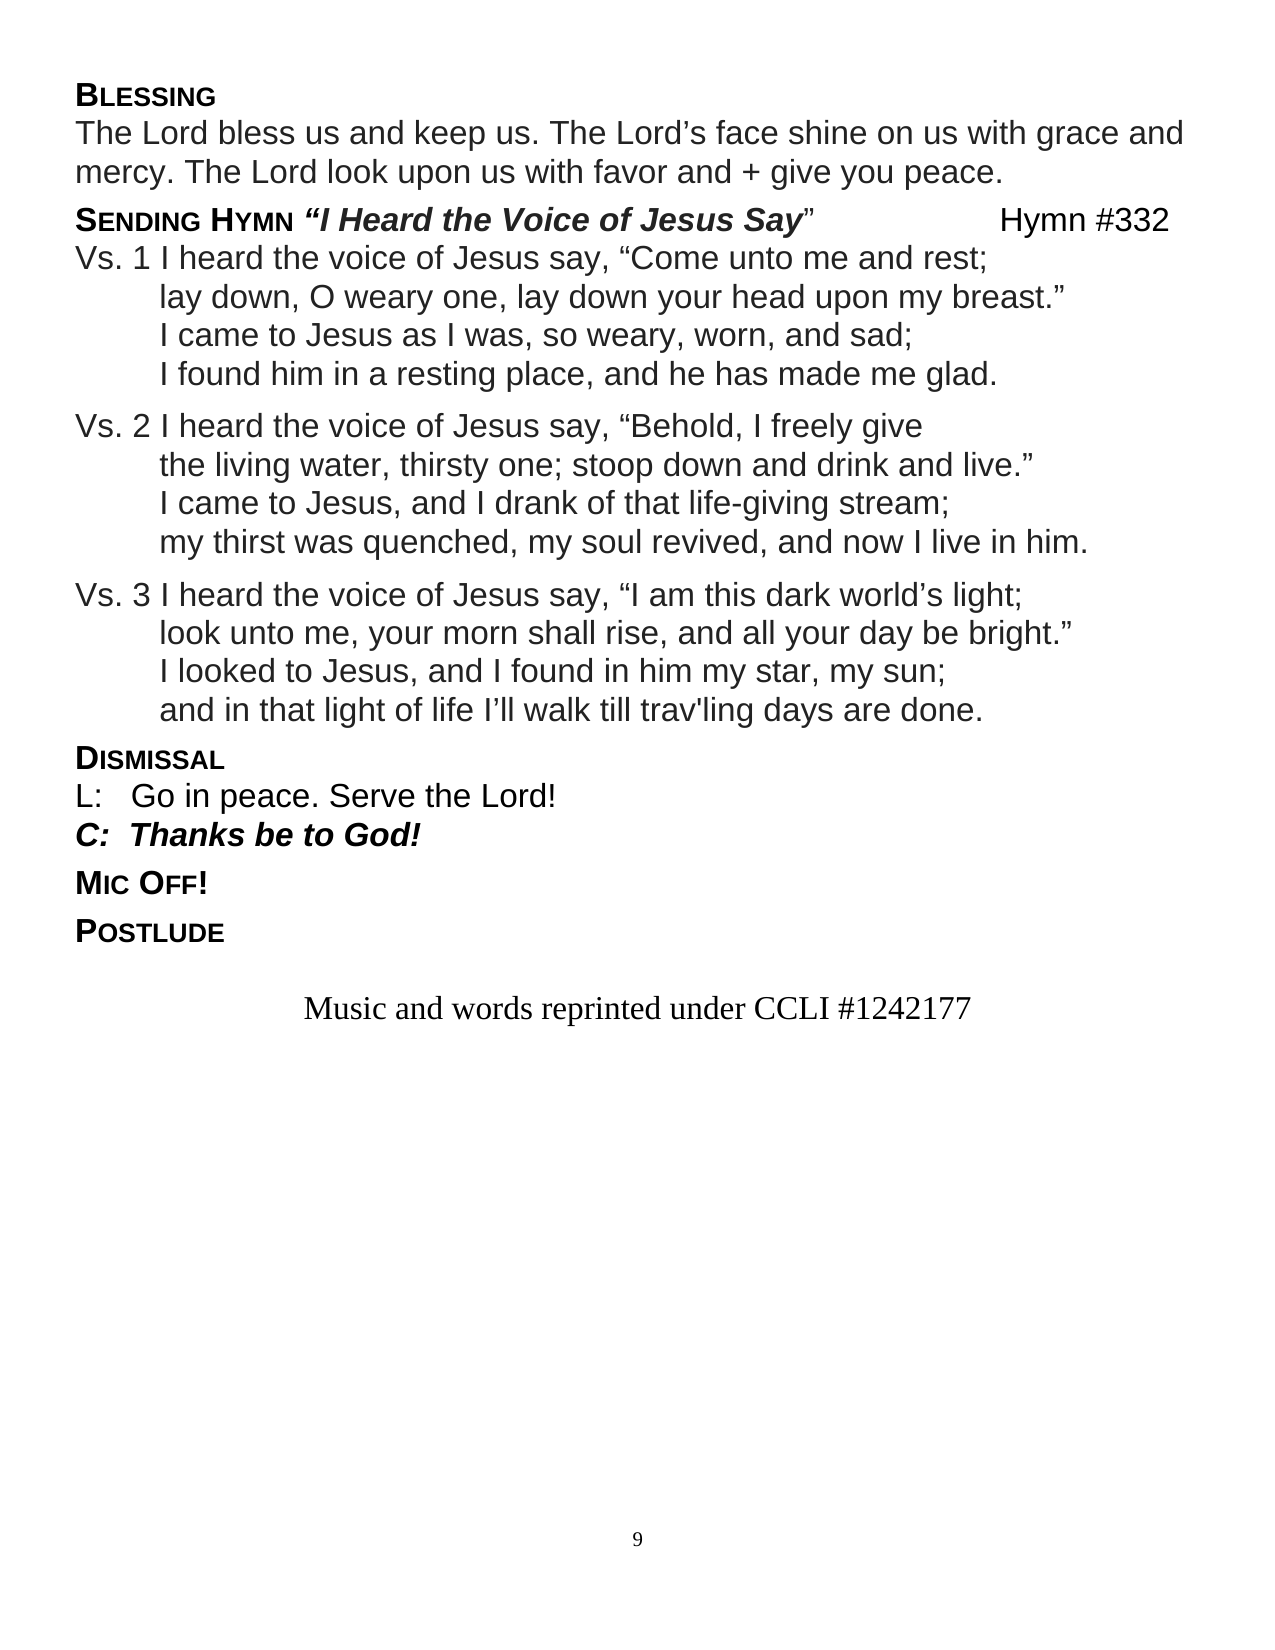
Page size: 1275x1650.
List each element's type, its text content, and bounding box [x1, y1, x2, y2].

text Mic Off! [75, 863, 1200, 902]
text Vs. 3 I heard the voice of Jesus say, “I am this dark world’s light; look unto me, your morn shall rise, and all your day be bright.” I looked to Jesus, and I found in him my star, my sun; and in that light of life I’ll walk till trav'ling days are done. [75, 575, 1200, 728]
text Dismissal [75, 738, 1200, 777]
text Sending Hymn “I Heard the Voice of Jesus Say” Hymn #332 [75, 200, 1200, 238]
text Blessing [75, 75, 1200, 113]
text L: Go in peace. Serve the Lord! [75, 777, 1200, 815]
text C: Thanks be to God! [75, 815, 1200, 853]
text Vs. 2 I heard the voice of Jesus say, “Behold, I freely give the living water, thirsty one; stoop down and drink and live.” I came to Jesus, and I drank of that life-giving stream; my thirst was quenched, my soul revived, and now I live in him. [75, 407, 1200, 560]
text Postlude [75, 911, 1200, 950]
text The Lord bless us and keep us. The Lord’s face shine on us with grace and mercy. The Lord look upon us with favor and + give you peace. [75, 113, 1200, 190]
text Music and words reprinted under CCLI #1242177 [75, 988, 1200, 1026]
text Vs. 1 I heard the voice of Jesus say, “Come unto me and rest; lay down, O weary one, lay down your head upon my breast.” I came to Jesus as I was, so weary, worn, and sad; I found him in a resting place, and he has made me glad. [75, 238, 1200, 392]
